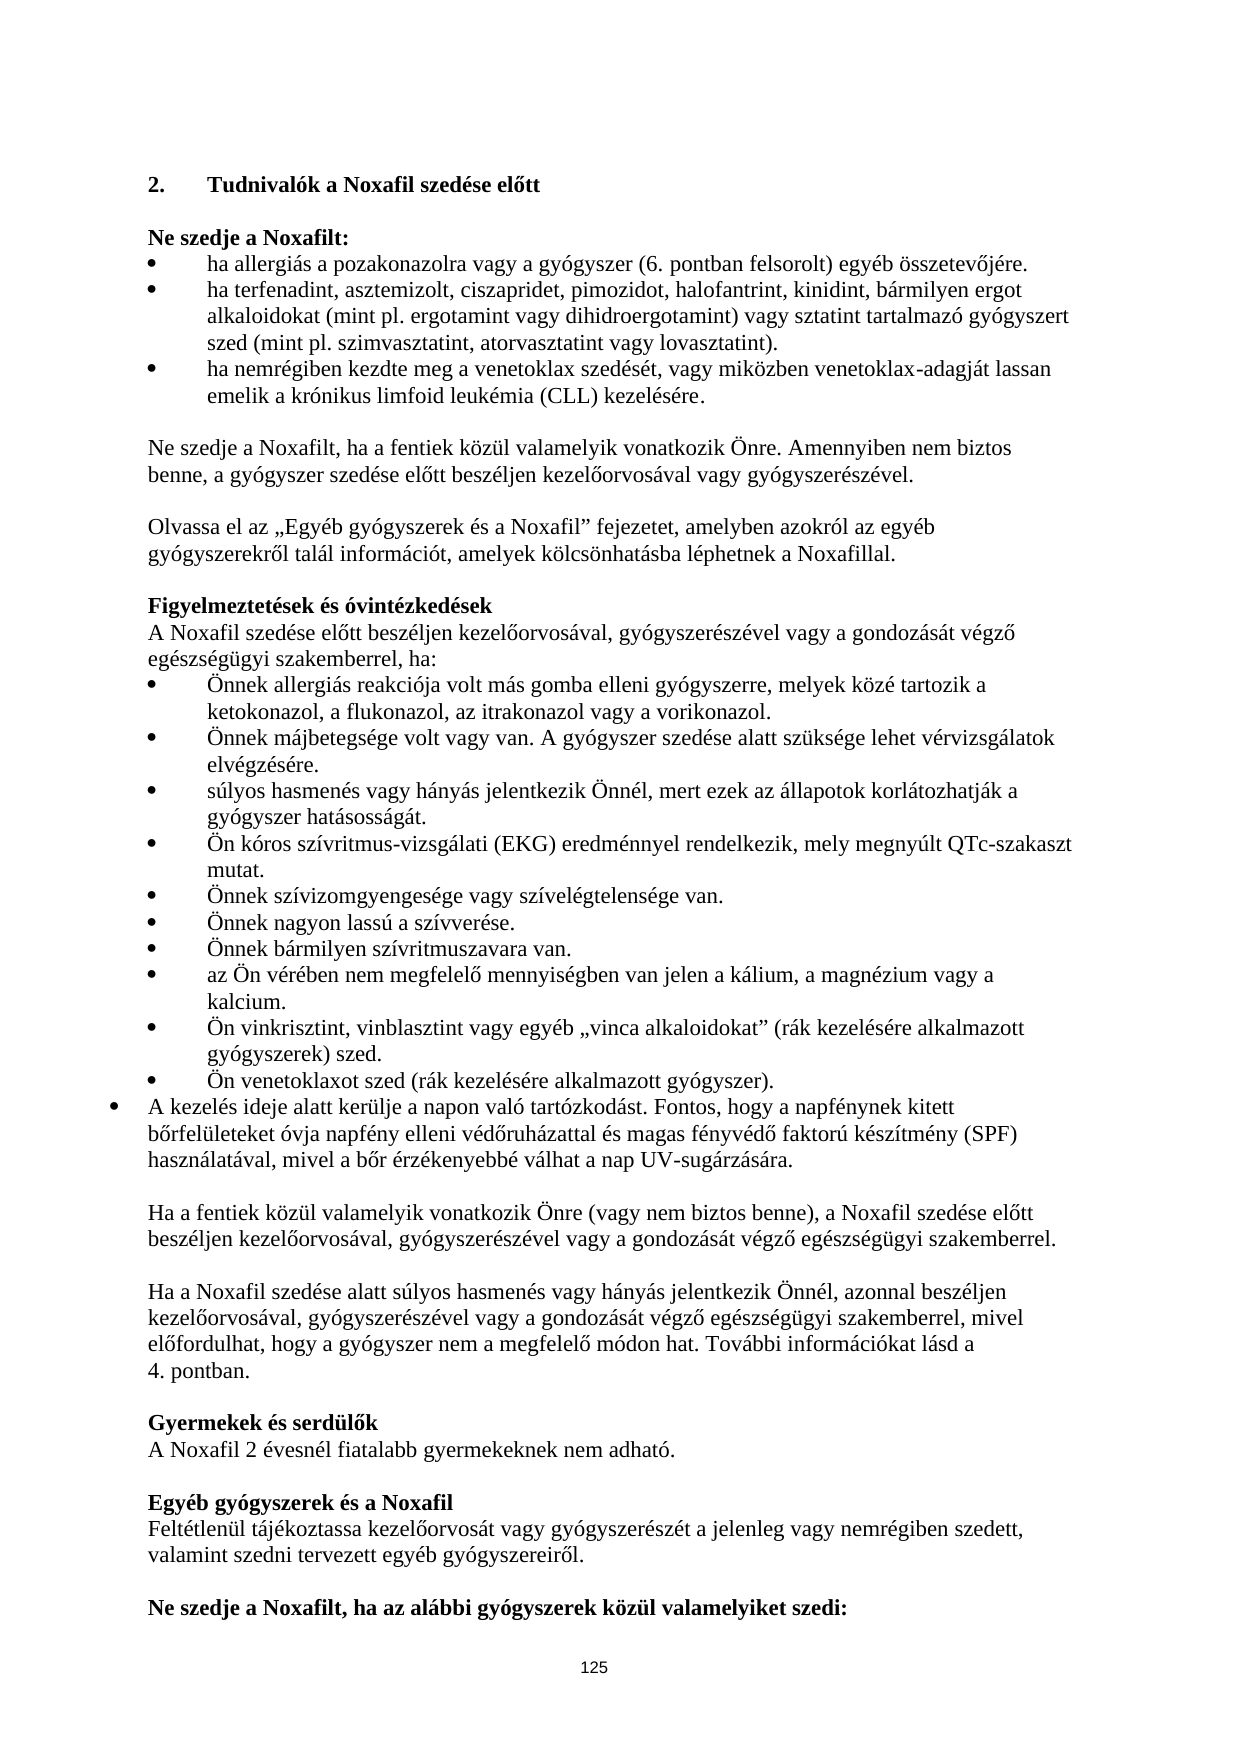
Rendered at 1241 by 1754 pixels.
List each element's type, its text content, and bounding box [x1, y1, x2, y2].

list A kezelés ideje alatt kerülje a napon való tartózkodást. Fontos, hogy a napfénynek kitett bőrfelületeket óvja napfény elleni védőruházattal és magas fényvédő faktorú készítmény (SPF) használatával, mivel a bőr érzékenyebbé válhat a nap UV-sugárzására. [110, 1093, 1078, 1172]
list Önnek szívizomgyengesége vagy szívelégtelensége van. [148, 882, 1078, 909]
list Önnek allergiás reakciója volt más gomba elleni gyógyszerre, melyek közé tartozik a ketokonazol, a flukonazol, az itrakonazol vagy a vorikonazol. [148, 672, 1078, 724]
list A Noxafil 2 évesnél fiatalabb gyermekeknek nem adható. [148, 1436, 1078, 1462]
list A Noxafil szedése előtt beszéljen kezelőorvosával, gyógyszerészével vagy a gondozását végző egészségügyi szakemberrel, ha: [148, 619, 1078, 672]
list Ön venetoklaxot szed (rák kezelésére alkalmazott gyógyszer). [148, 1067, 1078, 1093]
text Ne szedje a Noxafilt: [148, 223, 1078, 250]
list az Ön vérében nem megfelelő mennyiségben van jelen a kálium, a magnézium vagy a kalcium. [148, 961, 1078, 1014]
text Ne szedje a Noxafilt, ha a fentiek közül valamelyik vonatkozik Önre. Amennyiben nem biztos benne, a gyógyszer szedése előtt beszéljen kezelőorvosával vagy gyógyszerészével. [148, 434, 1078, 487]
list ha allergiás a pozakonazolra vagy a gyógyszer (6. pontban felsorolt) egyéb összetevőjére. [148, 250, 1078, 276]
list Önnek bármilyen szívritmuszavara van. [148, 935, 1078, 961]
list Ha a Noxafil szedése alatt súlyos hasmenés vagy hányás jelentkezik Önnél, azonnal beszéljen kezelőorvosával, gyógyszerészével vagy a gondozását végző egészségügyi szakemberrel, mivel előfordulhat, hogy a gyógyszer nem a megfelelő módon hat. További információkat lásd a 4. pontban. [148, 1278, 1078, 1383]
list ha nemrégiben kezdte meg a venetoklax szedését, vagy miközben venetoklax-adagját lassan emelik a krónikus limfoid leukémia (CLL) kezelésére. [148, 355, 1078, 408]
list Feltétlenül tájékoztassa kezelőorvosát vagy gyógyszerészét a jelenleg vagy nemrégiben szedett, valamint szedni tervezett egyéb gyógyszereiről. [148, 1515, 1078, 1568]
list Egyéb gyógyszerek és a Noxafil [148, 1488, 1078, 1515]
list Önnek nagyon lassú a szívverése. [148, 909, 1078, 935]
text 2. Tudnivalók a Noxafil szedése előtt [148, 171, 1078, 197]
list súlyos hasmenés vagy hányás jelentkezik Önnél, mert ezek az állapotok korlátozhatják a gyógyszer hatásosságát. [148, 777, 1078, 830]
list Önnek májbetegsége volt vagy van. A gyógyszer szedése alatt szüksége lehet vérvizsgálatok elvégzésére. [148, 724, 1078, 777]
list Gyermekek és serdülők [148, 1409, 1078, 1436]
list Ön vinkrisztint, vinblasztint vagy egyéb „vinca alkaloidokat” (rák kezelésére alkalmazott gyógyszerek) szed. [148, 1014, 1078, 1067]
list Ne szedje a Noxafilt, ha az alábbi gyógyszerek közül valamelyiket szedi: [148, 1594, 1078, 1620]
list Figyelmeztetések és óvintézkedések [148, 592, 1078, 619]
list Ön kóros szívritmus-vizsgálati (EKG) eredménnyel rendelkezik, mely megnyúlt QTc-szakaszt mutat. [148, 830, 1078, 882]
list ha terfenadint, asztemizolt, ciszapridet, pimozidot, halofantrint, kinidint, bármilyen ergot alkaloidokat (mint pl. ergotamint vagy dihidroergotamint) vagy sztatint tartalmazó gyógyszert szed (mint pl. szimvasztatint, atorvasztatint vagy lovasztatint). [148, 276, 1078, 355]
text Olvassa el az „Egyéb gyógyszerek és a Noxafil” fejezetet, amelyben azokról az egyéb gyógyszerekről talál információt, amelyek kölcsönhatásba léphetnek a Noxafillal. [148, 513, 1078, 566]
list Ha a fentiek közül valamelyik vonatkozik Önre (vagy nem biztos benne), a Noxafil szedése előtt beszéljen kezelőorvosával, gyógyszerészével vagy a gondozását végző egészségügyi szakemberrel. [148, 1199, 1078, 1251]
